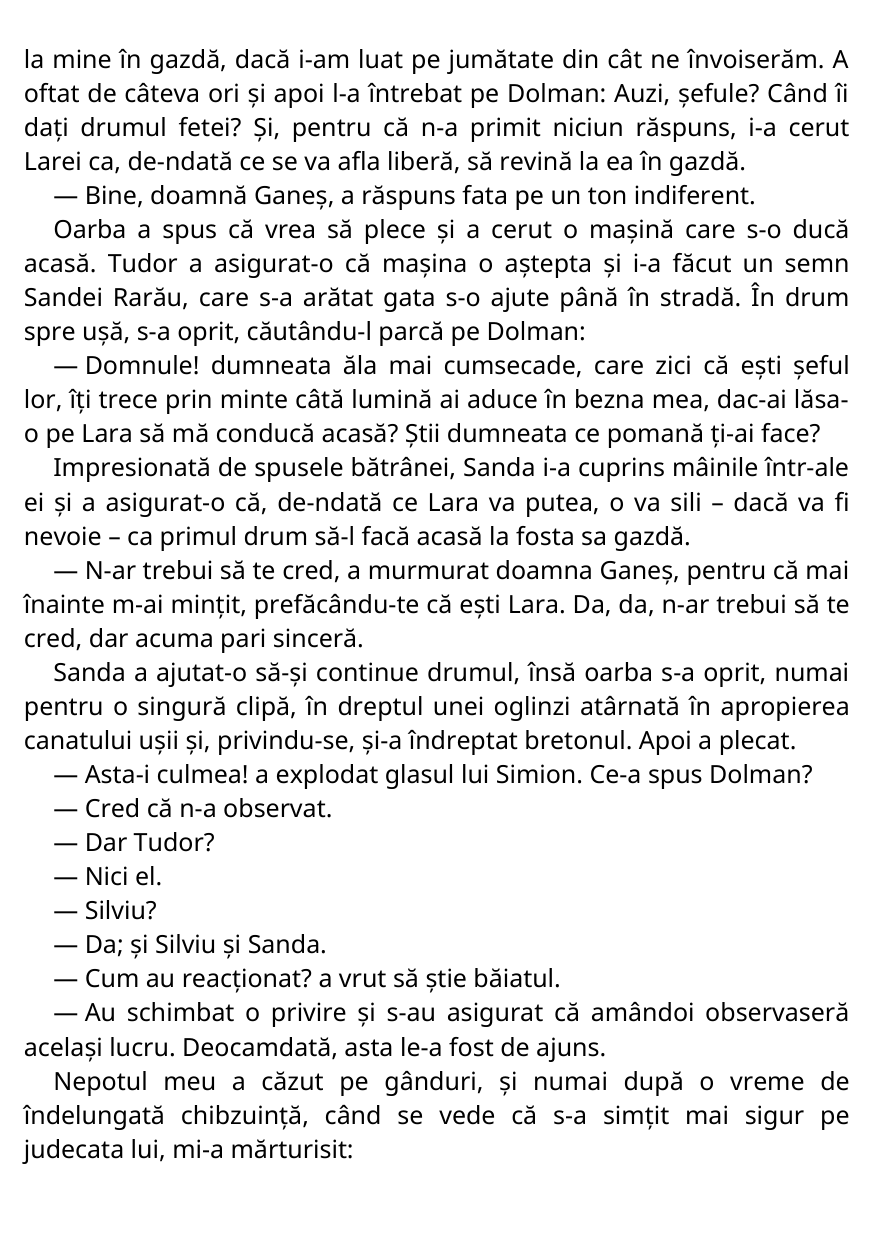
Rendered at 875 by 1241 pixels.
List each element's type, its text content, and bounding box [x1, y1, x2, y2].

text — N-ar trebui să te cred, a murmurat doamna Ganeş, pentru că mai înainte m-ai minţit, prefăcându-te că eşti Lara. Da, da, n-ar trebui să te cred, dar acuma pari sinceră. [24, 552, 850, 654]
text — Bine, doamnă Ganeş, a răspuns fata pe un ton indiferent. [24, 178, 850, 212]
text Oarba a spus că vrea să plece şi a cerut o maşină care s-o ducă acasă. Tudor a asigurat-o că maşina o aştepta şi i-a făcut un semn Sandei Rarău, care s-a arătat gata s-o ajute până în stradă. În drum spre uşă, s-a oprit, căutându-l parcă pe Dolman: [24, 212, 850, 348]
text — Dar Tudor? [24, 825, 850, 859]
text — Domnule! dumneata ăla mai cumsecade, care zici că eşti şeful lor, îţi trece prin minte câtă lumină ai aduce în bezna mea, dac-ai lăsa-o pe Lara să mă conducă acasă? Ştii dumneata ce pomană ţi-ai face? [24, 348, 850, 450]
text — Asta-i culmea! a explodat glasul lui Simion. Ce-a spus Dolman? [24, 757, 850, 791]
text — Cum au reacţionat? a vrut să ştie băiatul. [24, 961, 850, 995]
text — Au schimbat o privire şi s-au asigurat că amândoi observaseră acelaşi lucru. Deocamdată, asta le-a fost de ajuns. [24, 995, 850, 1063]
text Sanda a ajutat-o să-şi continue drumul, însă oarba s-a oprit, numai pentru o singură clipă, în dreptul unei oglinzi atârnată în apropierea canatului uşii şi, privindu-se, şi-a îndreptat bretonul. Apoi a plecat. [24, 654, 850, 757]
text Impresionată de spusele bătrânei, Sanda i-a cuprins mâinile într-ale ei şi a asigurat-o că, de-ndată ce Lara va putea, o va sili – dacă va fi nevoie – ca primul drum să-l facă acasă la fosta sa gazdă. [24, 450, 850, 552]
text — Cred că n-a observat. [24, 791, 850, 825]
text Nepotul meu a căzut pe gânduri, şi numai după o vreme de îndelungată chibzuinţă, când se vede că s-a simţit mai sigur pe judecata lui, mi-a mărturisit: [24, 1063, 850, 1165]
text — Nici el. [24, 859, 850, 893]
text — Silviu? [24, 893, 850, 927]
text — Da; şi Silviu şi Sanda. [24, 927, 850, 961]
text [24, 41, 850, 178]
